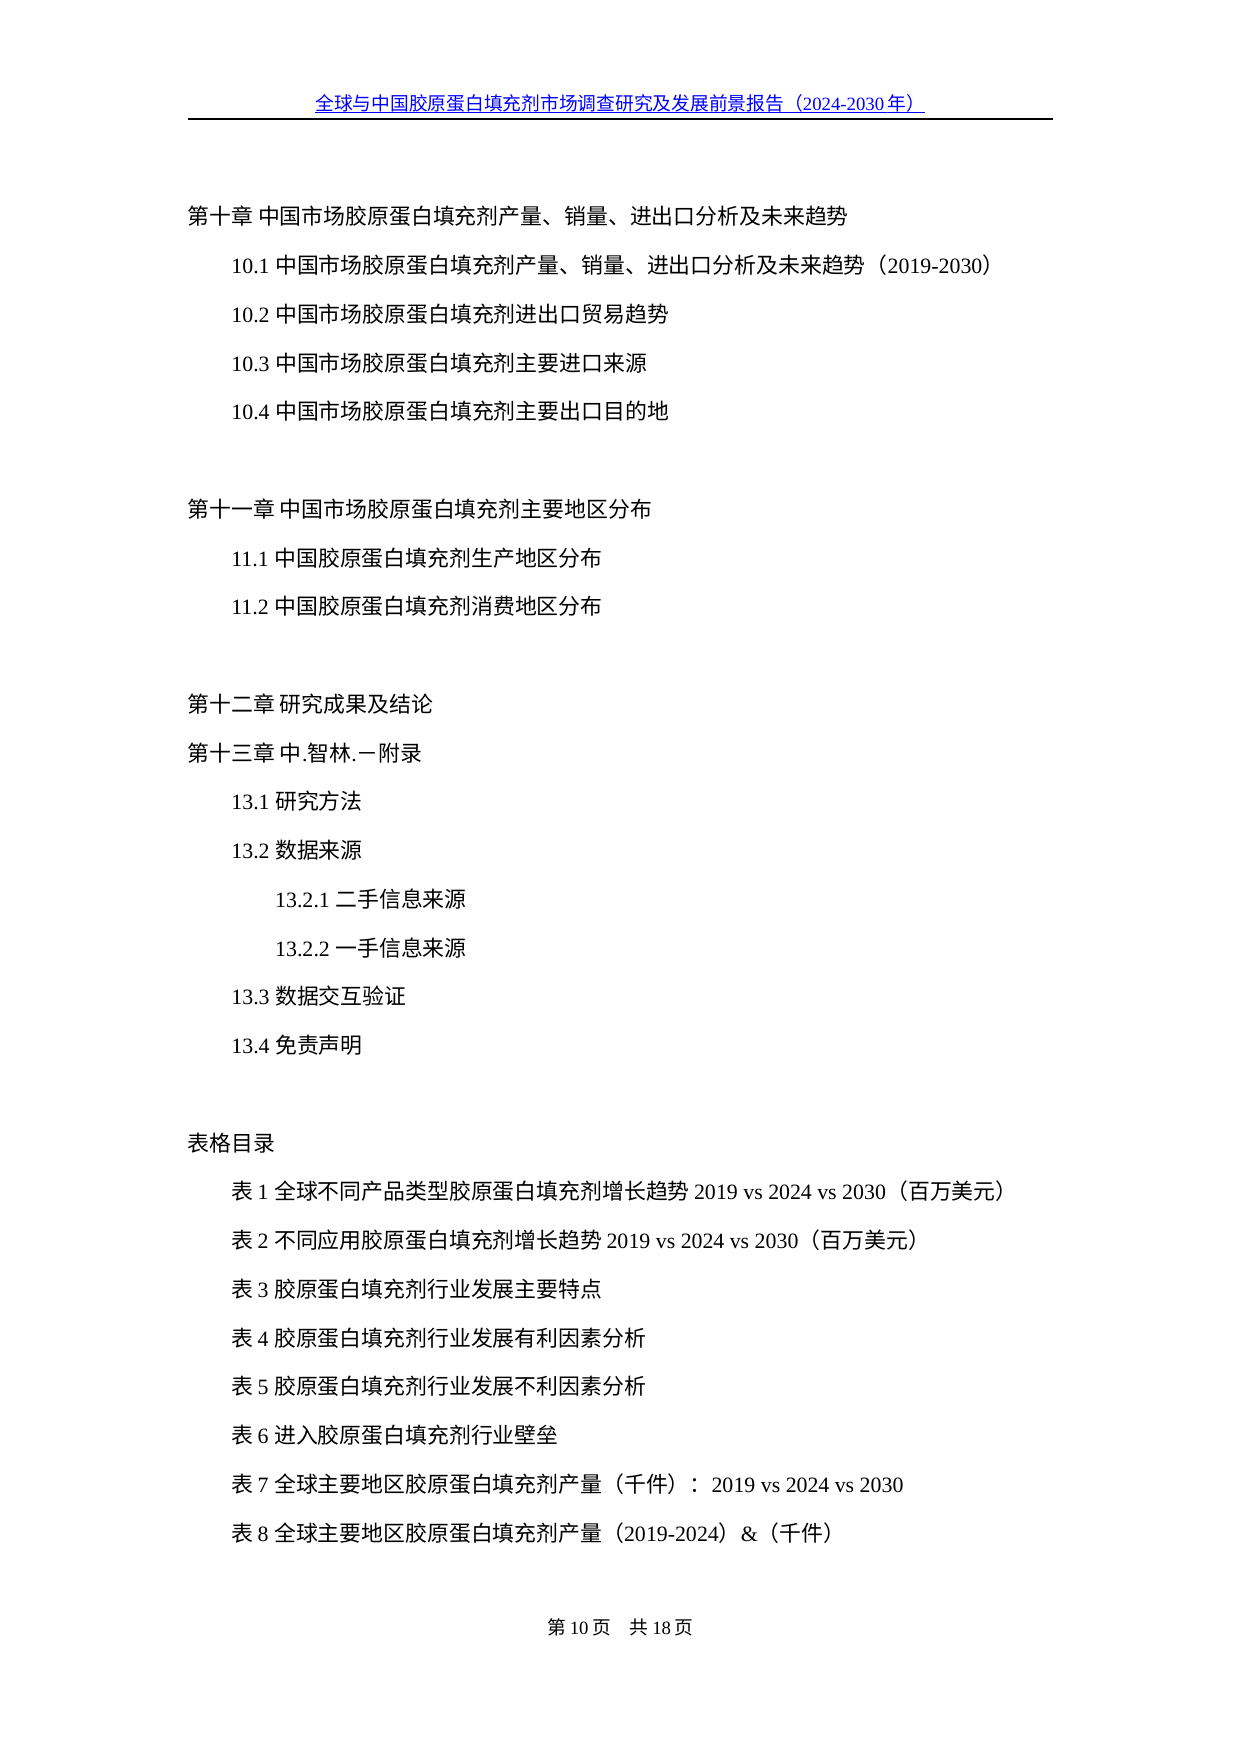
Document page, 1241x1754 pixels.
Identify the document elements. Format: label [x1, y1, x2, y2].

text [187, 150, 1053, 1548]
